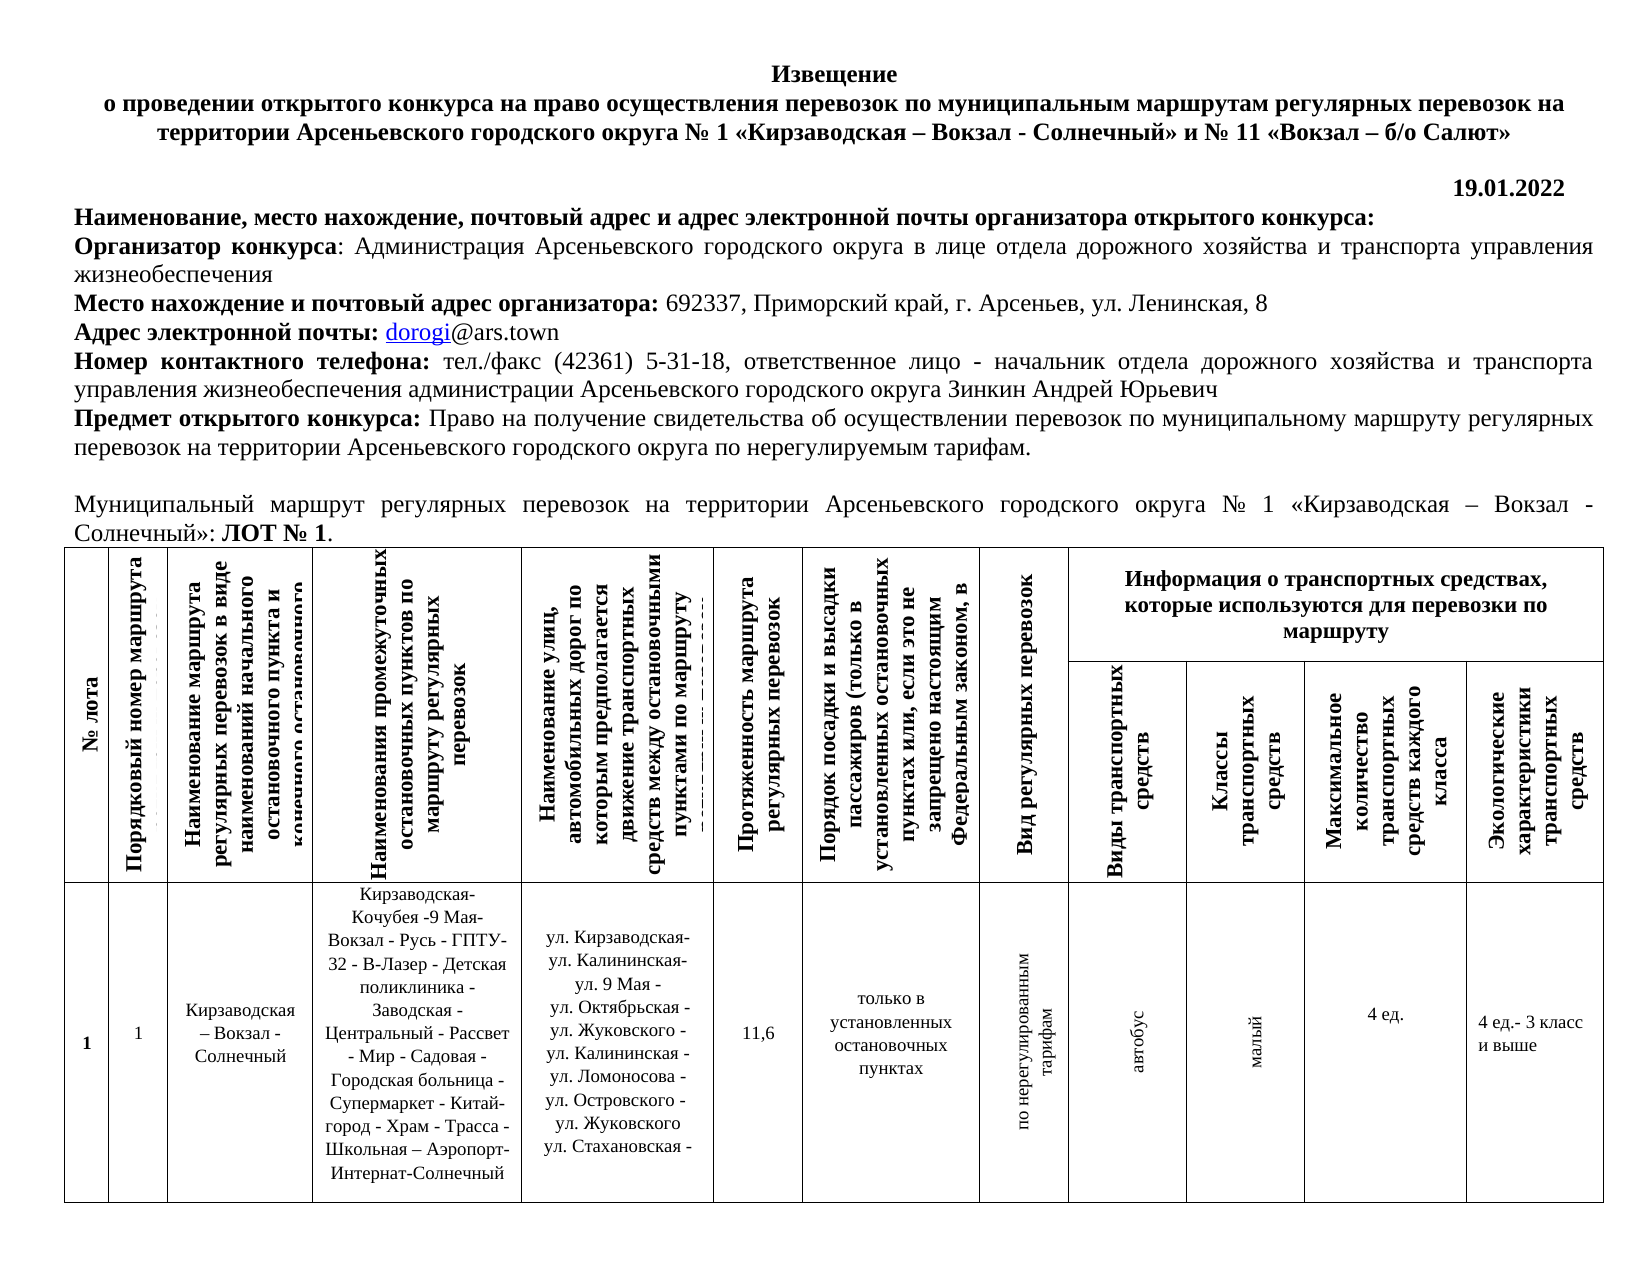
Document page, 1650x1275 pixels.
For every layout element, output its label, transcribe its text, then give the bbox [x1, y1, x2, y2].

table_header Информация о транспортных средствах, которые используются для перевозки по маршруту [1069, 548, 1603, 661]
text Наименование, место нахождение, почтовый адрес и адрес электронной почты организатора открытого конкурса: [74, 202, 1595, 231]
table_header Наименования промежуточных остановочных пунктов по маршруту регулярных перевозок [313, 548, 521, 882]
table_cell малый [1187, 883, 1304, 1202]
text Муниципальный маршрут регулярных перевозок на территории Арсеньевского городского округа № 1 «Кирзаводская – Вокзал - Солнечный»: ЛОТ № 1. [74, 489, 1595, 547]
text Извещение [74, 59, 1595, 88]
table_cell Виды транспортных средств [1069, 662, 1186, 882]
table_header Протяженность маршрута регулярных перевозок [714, 548, 802, 882]
table_cell ул. Кирзаводская- ул. Калининская- ул. 9 Мая - ул. Октябрьская - ул. Жуковского - ул. Калининская - ул. Ломоносова - ул. Островского - ул. Жуковского ул. Стахановская - [522, 883, 713, 1202]
table_cell Кирзаводская- Кочубея -9 Мая-Вокзал - Русь - ГПТУ-32 - В-Лазер - Детская поликлиника - Заводская - Центральный - Рассвет - Мир - Садовая - Городская больница - Супермаркет - Китай-город - Храм - Трасса - Школьная – Аэропорт-Интернат-Солнечный [313, 883, 521, 1202]
table_cell 1 [65, 883, 108, 1202]
table_cell Максимальное количество транспортных средств каждого класса [1305, 662, 1466, 882]
table_cell Кирзаводская – Вокзал -Солнечный [168, 883, 312, 1202]
table_cell автобус [1069, 883, 1186, 1202]
table_cell 11,6 [714, 883, 802, 1202]
table_header Вид регулярных перевозок [980, 548, 1068, 882]
text Номер контактного телефона: тел./факс (42361) 5-31-18, ответственное лицо - начальник отдела дорожного хозяйства и транспорта управления жизнеобеспечения администрации Арсеньевского городского округа Зинкин Андрей Юрьевич [74, 346, 1595, 403]
text о проведении открытого конкурса на право осуществления перевозок по муниципальным маршрутам регулярных перевозок на территории Арсеньевского городского округа № 1 «Кирзаводская – Вокзал - Солнечный» и № 11 «Вокзал – б/о Салют» [74, 88, 1595, 145]
table_cell 1 [109, 883, 167, 1202]
text Предмет открытого конкурса: Право на получение свидетельства об осуществлении перевозок по муниципальному маршруту регулярных перевозок на территории Арсеньевского городского округа по нерегулируемым тарифам. [74, 403, 1595, 461]
table_header Наименование улиц, автомобильных дорог по которым предполагается движение транспортных средств между остановочными пунктами по маршруту регулярных перевозок [522, 548, 713, 882]
table_cell по нерегулированным тарифам [980, 883, 1068, 1202]
table_header Порядковый номер маршрута регулярных перевозок [109, 548, 167, 882]
table_header № лота [65, 548, 108, 882]
table_cell Экологические характеристики транспортных средств [1467, 662, 1603, 882]
text Адрес электронной почты: dorogi@ars.town [74, 317, 1595, 346]
table_cell 4 ед. [1305, 883, 1466, 1202]
table_cell Классы транспортных средств [1187, 662, 1304, 882]
table_cell только в установленных остановочных пунктах [803, 883, 979, 1202]
text 19.01.2022 [516, 145, 1595, 202]
table_cell 4 ед.- 3 класс и выше [1467, 883, 1603, 1202]
table_header Порядок посадки и высадки пассажиров (только в установленных остановочных пунктах или, если это не запрещено настоящим Федеральным законом, в любом не запрещенном правилами дорожного движения месте по маршруту регулярных перевозок) [803, 548, 979, 882]
text Место нахождение и почтовый адрес организатора: 692337, Приморский край, г. Арсеньев, ул. Ленинская, 8 [74, 288, 1595, 317]
text Организатор конкурса: Администрация Арсеньевского городского округа в лице отдела дорожного хозяйства и транспорта управления жизнеобеспечения [74, 231, 1595, 288]
table_header Наименование маршрута регулярных перевозок в виде наименований начального остановочного пункта и конечного остановочного пункта [168, 548, 312, 882]
